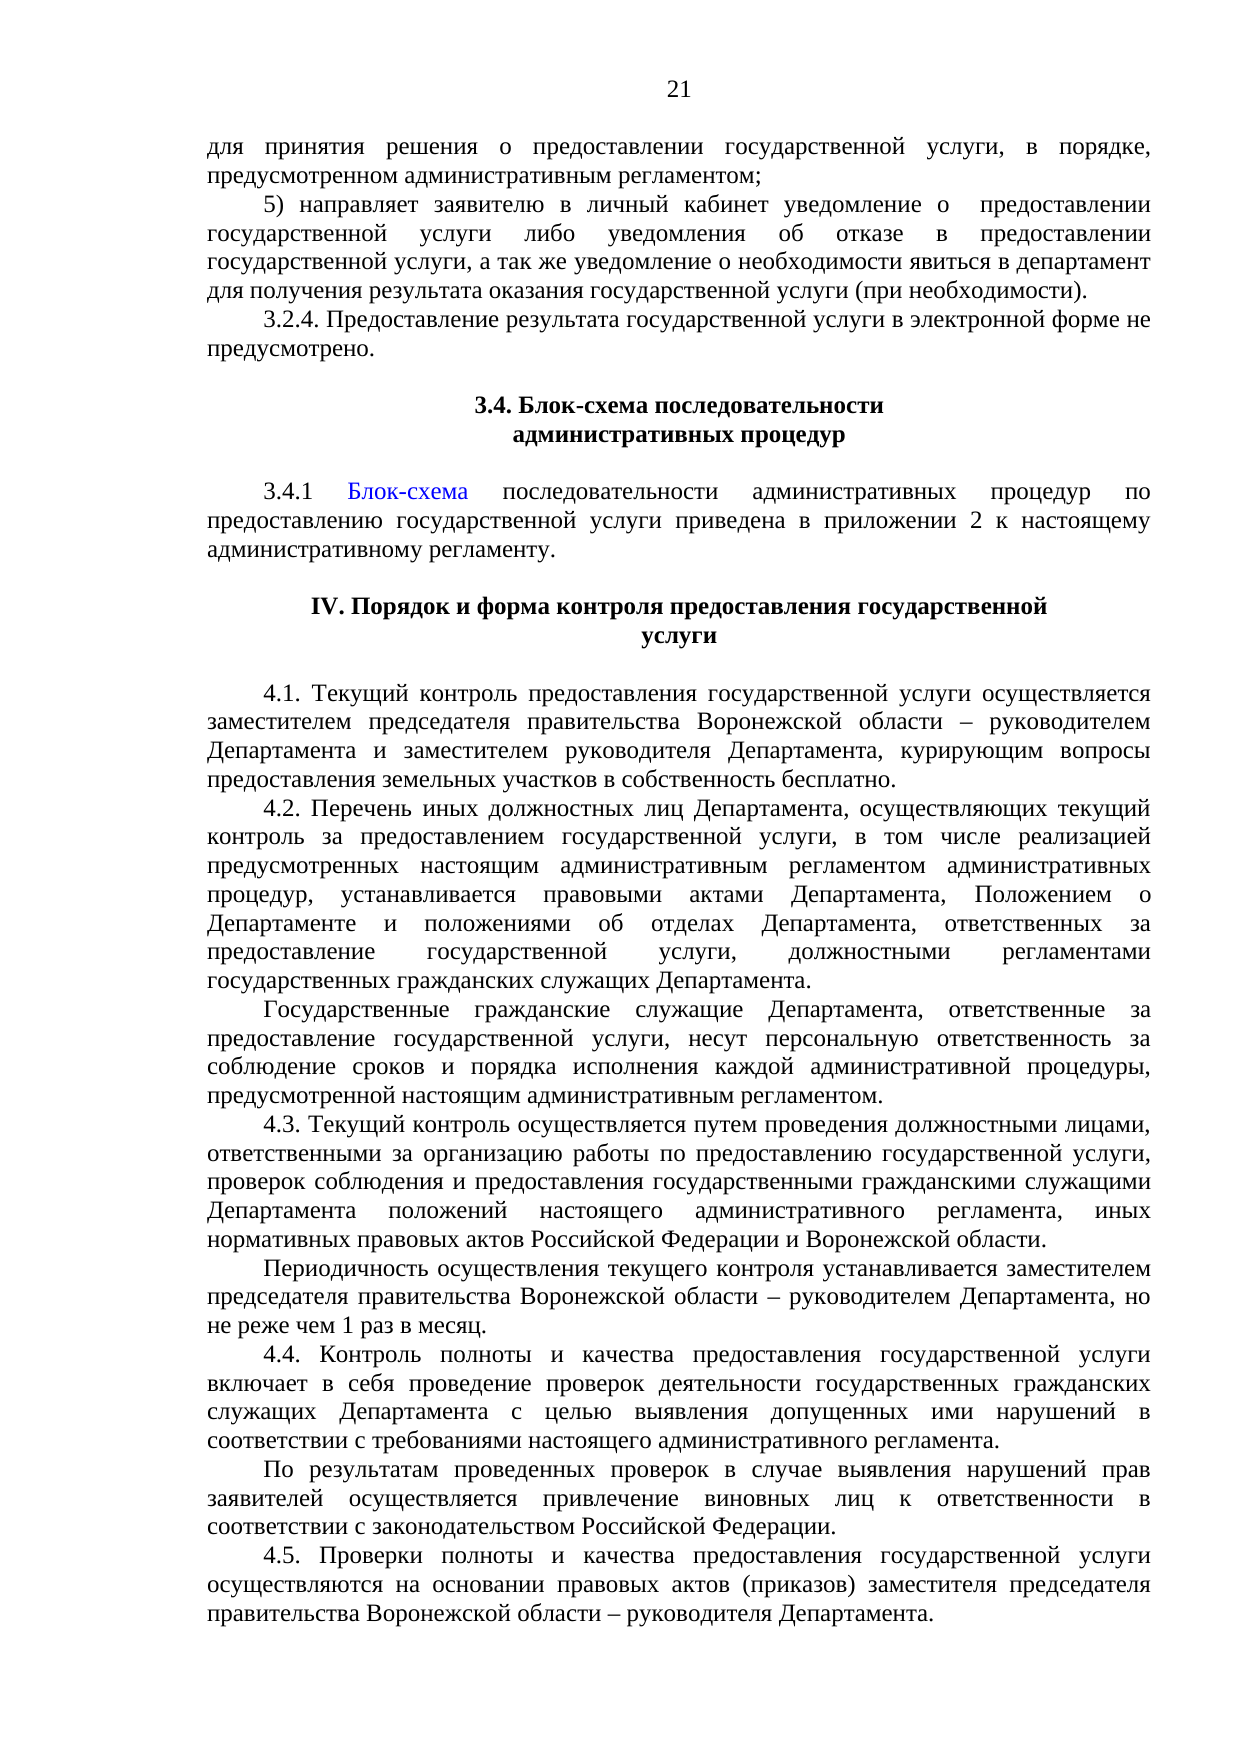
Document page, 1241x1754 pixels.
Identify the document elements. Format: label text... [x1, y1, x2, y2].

text услуги [207, 620, 1152, 649]
text 4.2. Перечень иных должностных лиц Департамента, осуществляющих текущий контроль за предоставлением государственной услуги, в том числе реализацией предусмотренных настоящим административным регламентом административных процедур, устанавливается правовыми актами Департамента, Положением о Департаменте и положениями об отделах Департамента, ответственных за предоставление государственной услуги, должностными регламентами государственных гражданских служащих Департамента. [207, 793, 1152, 994]
text Периодичность осуществления текущего контроля устанавливается заместителем председателя правительства Воронежской области – руководителем Департамента, но не реже чем 1 раз в месяц. [207, 1253, 1152, 1339]
text 3.2.4. Предоставление результата государственной услуги в электронной форме не предусмотрено. [207, 304, 1152, 361]
text 4.5. Проверки полноты и качества предоставления государственной услуги осуществляются на основании правовых актов (приказов) заместителя председателя правительства Воронежской области – руководителя Департамента. [207, 1540, 1152, 1626]
text По результатам проведенных проверок в случае выявления нарушений прав заявителей осуществляется привлечение виновных лиц к ответственности в соответствии с законодательством Российской Федерации. [207, 1454, 1152, 1540]
text 3.4.1 Блок-схема последовательности административных процедур по предоставлению государственной услуги приведена в приложении 2 к настоящему административному регламенту. [207, 476, 1152, 563]
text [207, 131, 1152, 189]
text 4.4. Контроль полноты и качества предоставления государственной услуги включает в себя проведение проверок деятельности государственных гражданских служащих Департамента с целью выявления допущенных ими нарушений в соответствии с требованиями настоящего административного регламента. [207, 1339, 1152, 1454]
text административных процедур [207, 419, 1152, 448]
text 3.4. Блок-схема последовательности [207, 390, 1152, 419]
text IV. Порядок и форма контроля предоставления государственной [207, 591, 1152, 620]
text 4.1. Текущий контроль предоставления государственной услуги осуществляется заместителем председателя правительства Воронежской области – руководителем Департамента и заместителем руководителя Департамента, курирующим вопросы предоставления земельных участков в собственность бесплатно. [207, 678, 1152, 793]
text 5) направляет заявителю в личный кабинет уведомление о предоставлении государственной услуги либо уведомления об отказе в предоставлении государственной услуги, а так же уведомление о необходимости явиться в департамент для получения результата оказания государственной услуги (при необходимости). [207, 189, 1152, 304]
text 4.3. Текущий контроль осуществляется путем проведения должностными лицами, ответственными за организацию работы по предоставлению государственной услуги, проверок соблюдения и предоставления государственными гражданскими служащими Департамента положений настоящего административного регламента, иных нормативных правовых актов Российской Федерации и Воронежской области. [207, 1109, 1152, 1253]
text Государственные гражданские служащие Департамента, ответственные за предоставление государственной услуги, несут персональную ответственность за соблюдение сроков и порядка исполнения каждой административной процедуры, предусмотренной настоящим административным регламентом. [207, 994, 1152, 1109]
